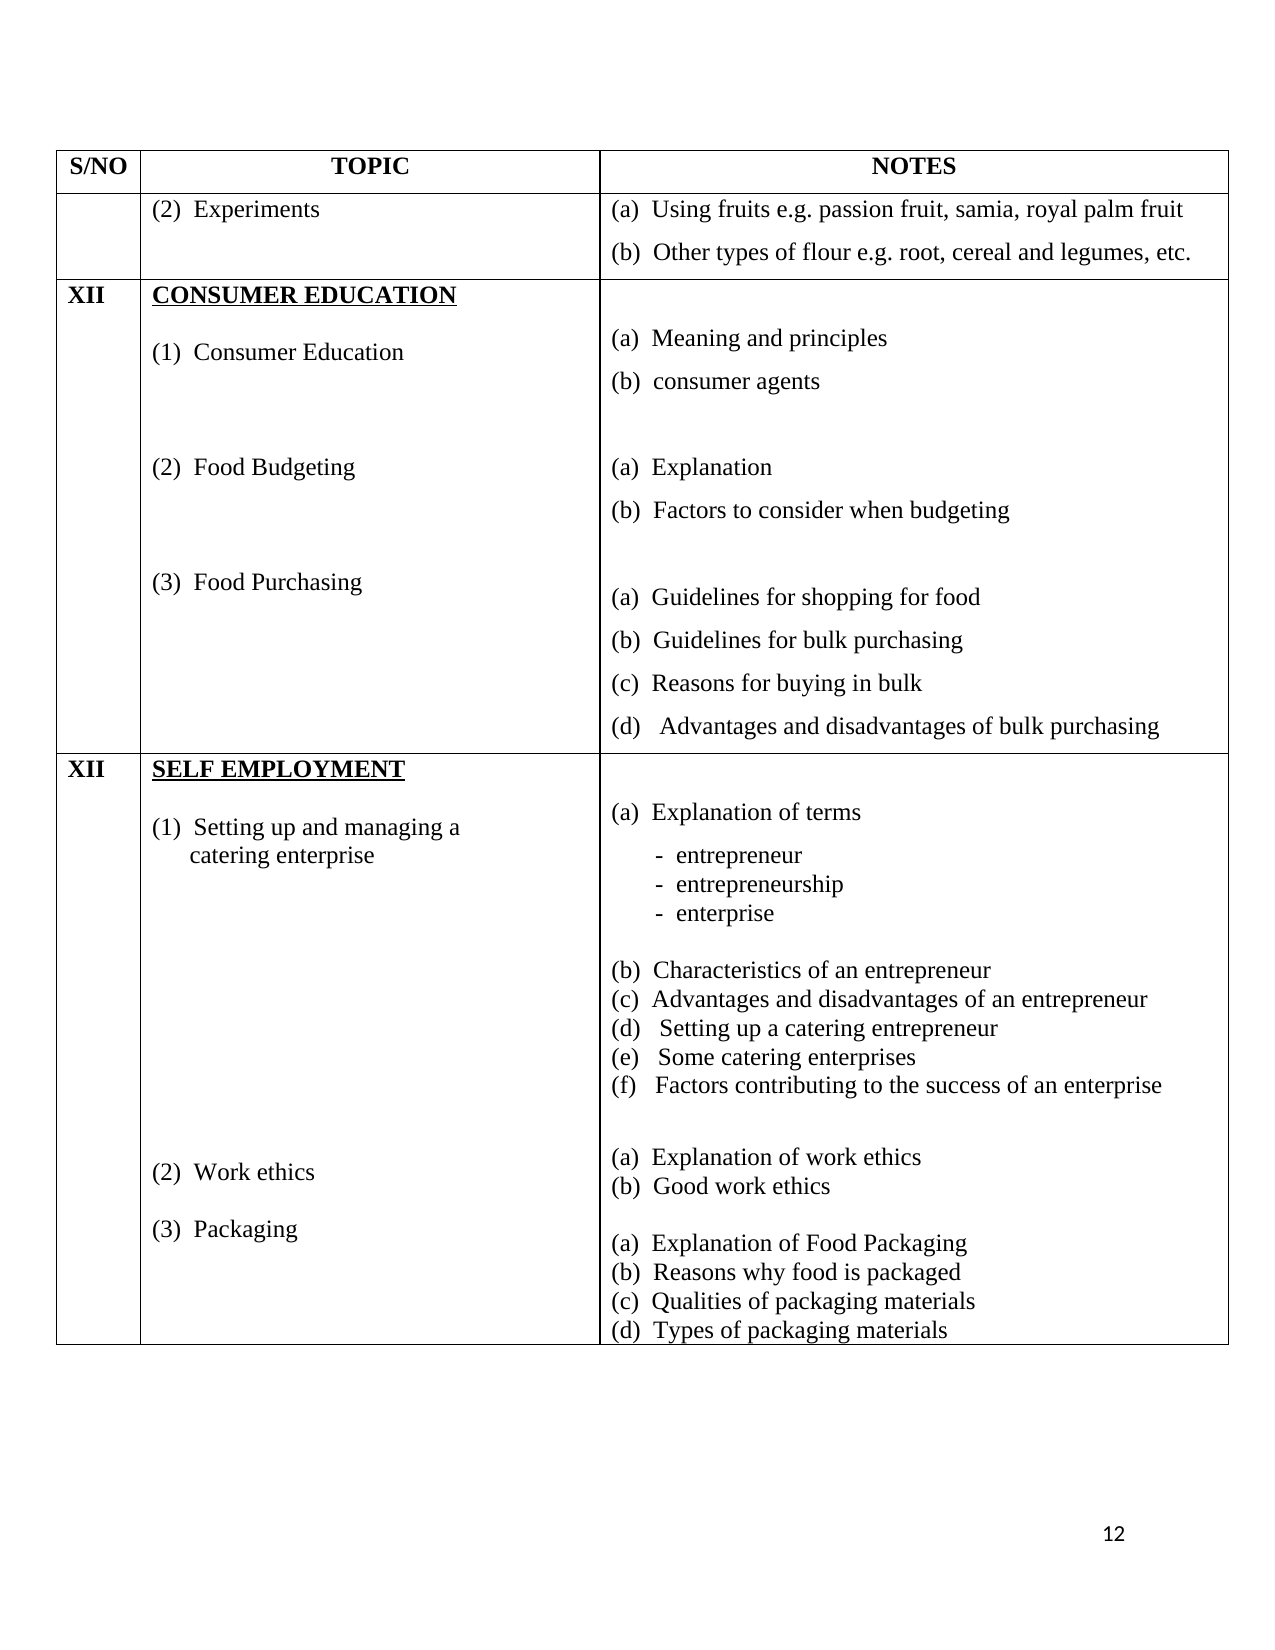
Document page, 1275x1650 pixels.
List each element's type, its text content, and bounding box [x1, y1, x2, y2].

table_cell (a) Explanation of terms - entrepreneur - entrepreneurship - enterprise (b) Characteristics of an entrepreneur (c) Advantages and disadvantages of an entrepreneur (d) Setting up a catering entrepreneur (e) Some catering enterprises (f) Factors contributing to the success of an enterprise (a) Explanation of work ethics (b) Good work ethics (a) Explanation of Food Packaging (b) Reasons why food is packaged (c) Qualities of packaging materials (d) Types of packaging materials [601, 754, 1228, 1343]
table_header TOPIC [141, 151, 599, 193]
table_cell (2) Experiments [141, 194, 599, 279]
table_cell XII [57, 280, 140, 753]
table_cell XII [57, 754, 140, 1343]
table_cell SELF EMPLOYMENT (1) Setting up and managing a catering enterprise (2) Work ethics (3) Packaging [141, 754, 599, 1343]
table_header NOTES [601, 151, 1228, 193]
table_cell (a) Using fruits e.g. passion fruit, samia, royal palm fruit (b) Other types of flour e.g. root, cereal and legumes, etc. [601, 194, 1228, 279]
table_cell CONSUMER EDUCATION (1) Consumer Education (2) Food Budgeting (3) Food Purchasing [141, 280, 599, 753]
table_cell (a) Meaning and principles (b) consumer agents (a) Explanation (b) Factors to consider when budgeting (a) Guidelines for shopping for food (b) Guidelines for bulk purchasing (c) Reasons for buying in bulk (d) Advantages and disadvantages of bulk purchasing [601, 280, 1228, 753]
table_cell [57, 194, 140, 279]
table_header S/NO [57, 151, 140, 193]
